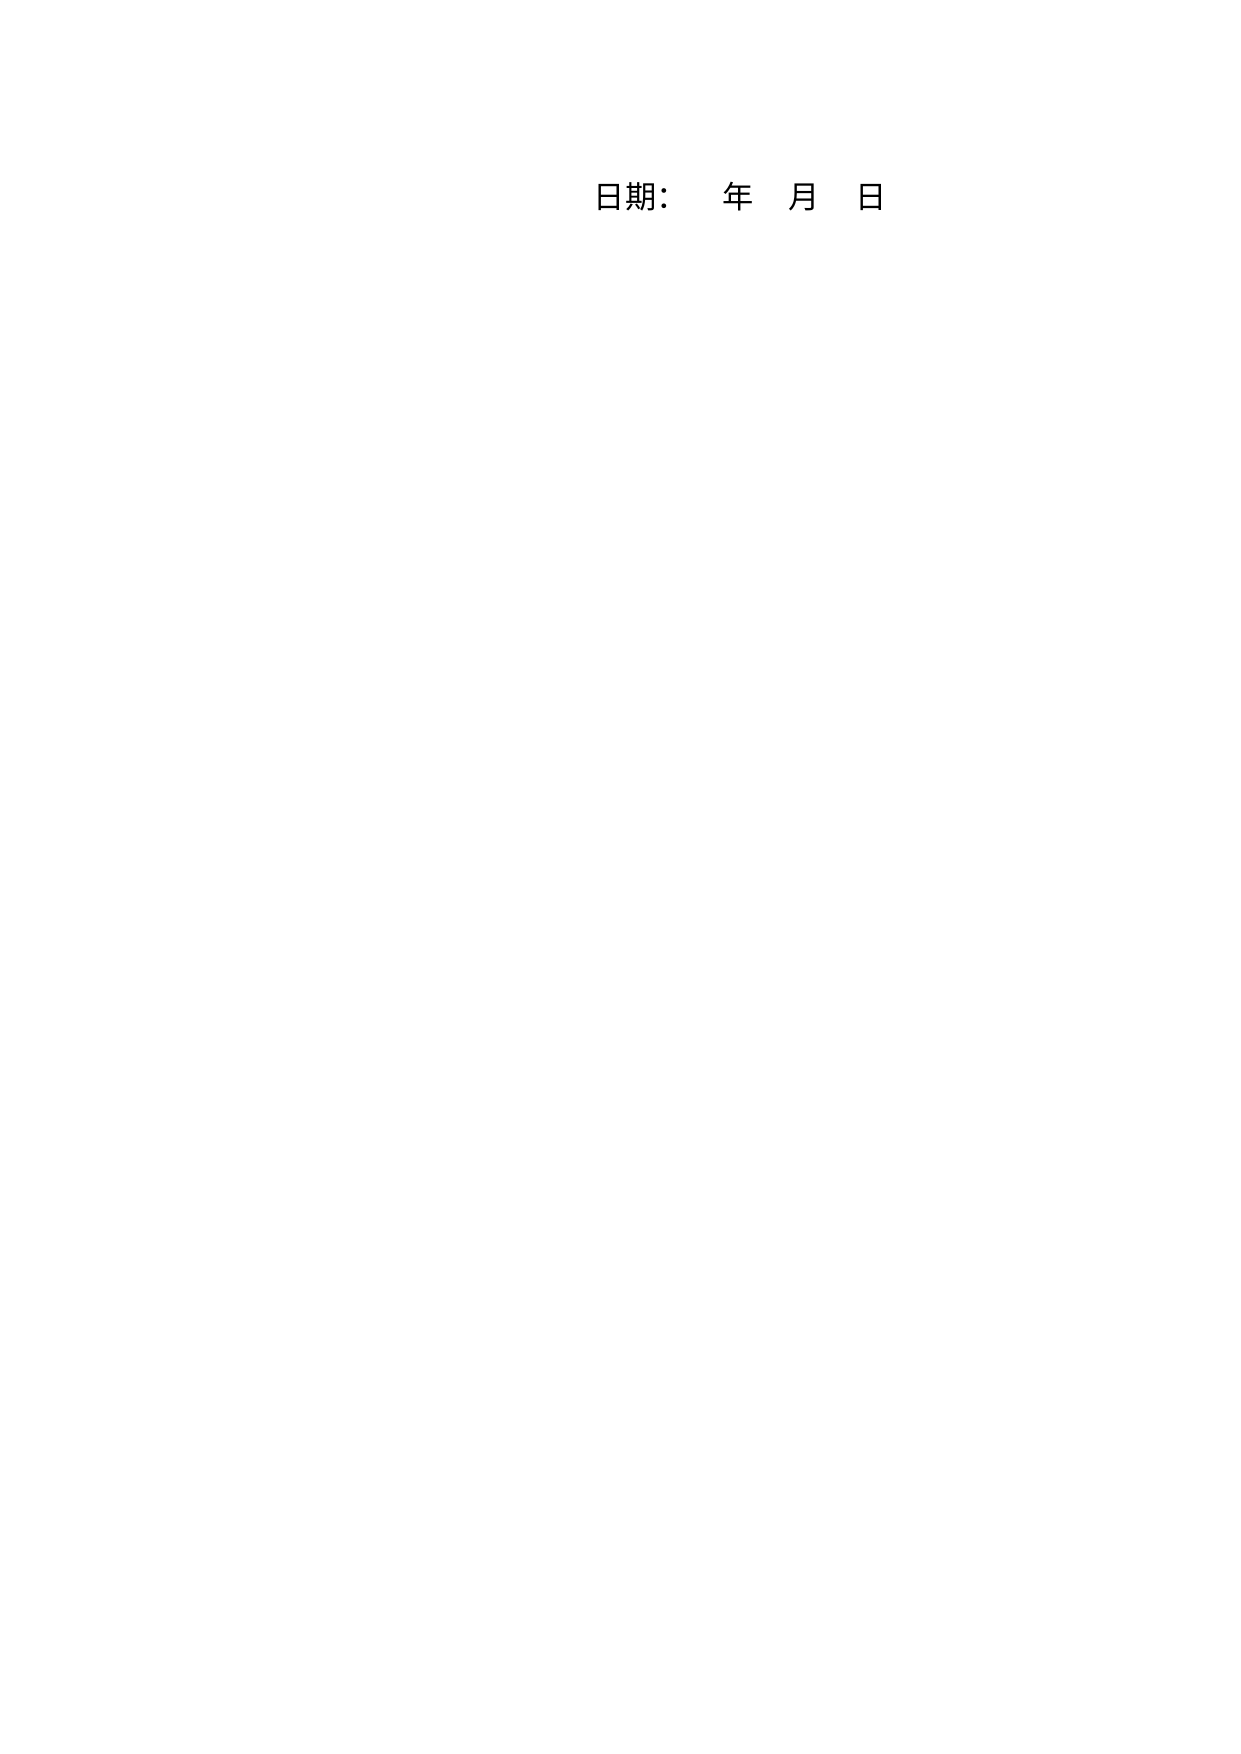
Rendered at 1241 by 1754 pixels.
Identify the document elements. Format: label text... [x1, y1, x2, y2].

text 日期： 年 月 日 [187, 162, 1053, 227]
